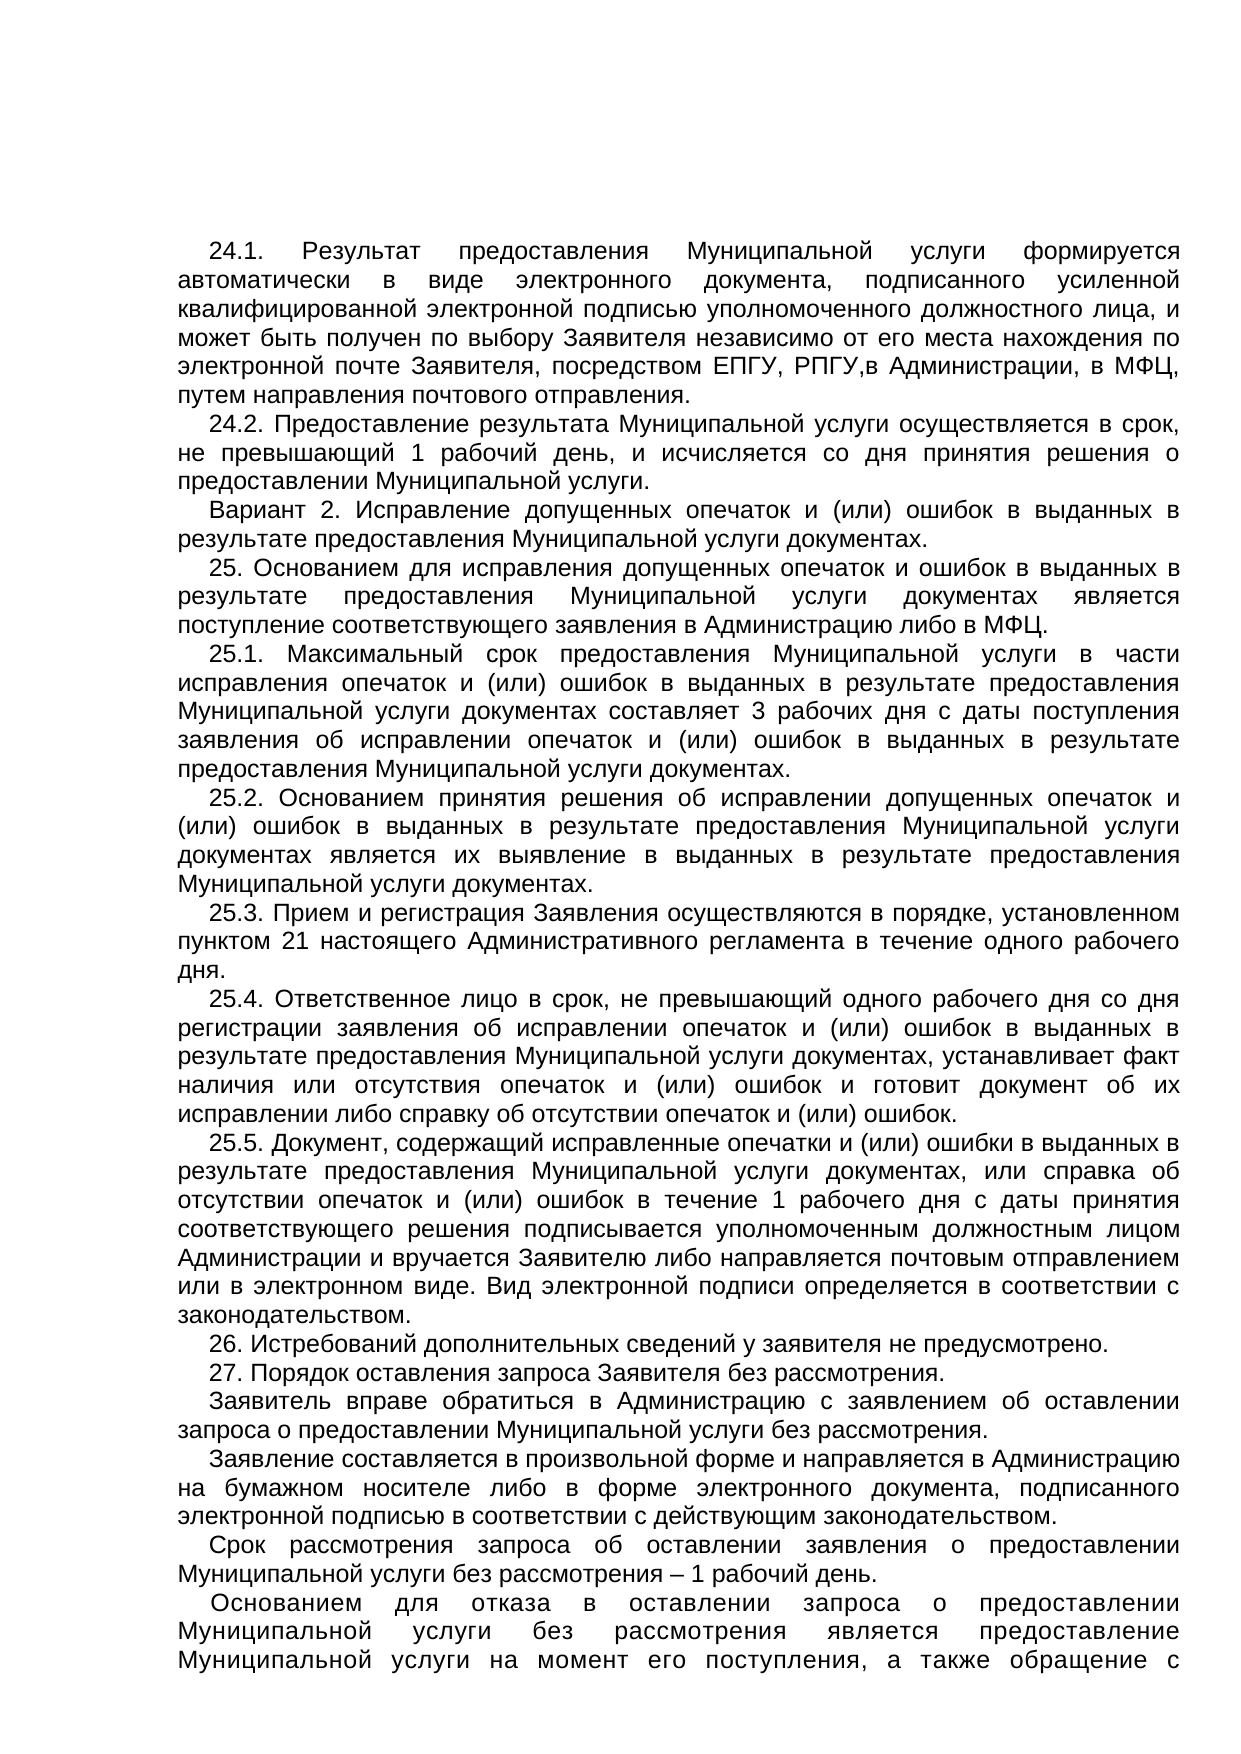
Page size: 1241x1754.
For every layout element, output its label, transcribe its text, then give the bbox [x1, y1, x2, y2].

text 25.2. Основанием принятия решения об исправлении допущенных опечаток и (или) ошибок в выданных в результате предоставления Муниципальной услуги документах является их выявление в выданных в результате предоставления Муниципальной услуги документах. [177, 782, 1181, 897]
text 25.4. Ответственное лицо в срок, не превышающий одного рабочего дня со дня регистрации заявления об исправлении опечаток и (или) ошибок в выданных в результате предоставления Муниципальной услуги документах, устанавливает факт наличия или отсутствия опечаток и (или) ошибок и готовит документ об их исправлении либо справку об отсутствии опечаток и (или) ошибок. [177, 984, 1181, 1127]
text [177, 1587, 1181, 1674]
text Заявитель вправе обратиться в Администрацию с заявлением об оставлении запроса о предоставлении Муниципальной услуги без рассмотрения. [177, 1386, 1181, 1444]
text Заявление составляется в произвольной форме и направляется в Администрацию на бумажном носителе либо в форме электронного документа, подписанного электронной подписью в соответствии с действующим законодательством. [177, 1444, 1181, 1530]
text Срок рассмотрения запроса об оставлении заявления о предоставлении Муниципальной услуги без рассмотрения – 1 рабочий день. [177, 1530, 1181, 1587]
text 25.3. Прием и регистрация Заявления осуществляются в порядке, установленном пунктом 21 настоящего Административного регламента в течение одного рабочего дня. [177, 897, 1181, 984]
text Вариант 2. Исправление допущенных опечаток и (или) ошибок в выданных в результате предоставления Муниципальной услуги документах. [177, 495, 1181, 552]
text 25.1. Максимальный срок предоставления Муниципальной услуги в части исправления опечаток и (или) ошибок в выданных в результате предоставления Муниципальной услуги документах составляет 3 рабочих дня с даты поступления заявления об исправлении опечаток и (или) ошибок в выданных в результате предоставления Муниципальной услуги документах. [177, 639, 1181, 782]
text 27. Порядок оставления запроса Заявителя без рассмотрения. [177, 1357, 1181, 1386]
text 24.2. Предоставление результата Муниципальной услуги осуществляется в срок, не превышающий 1 рабочий день, и исчисляется со дня принятия решения о предоставлении Муниципальной услуги. [177, 409, 1181, 495]
text 25.5. Документ, содержащий исправленные опечатки и (или) ошибки в выданных в результате предоставления Муниципальной услуги документах, или справка об отсутствии опечаток и (или) ошибок в течение 1 рабочего дня с даты принятия соответствующего решения подписывается уполномоченным должностным лицом Администрации и вручается Заявителю либо направляется почтовым отправлением или в электронном виде. Вид электронной подписи определяется в соответствии с законодательством. [177, 1127, 1181, 1329]
text 25. Основанием для исправления допущенных опечаток и ошибок в выданных в результате предоставления Муниципальной услуги документах является поступление соответствующего заявления в Администрацию либо в МФЦ. [177, 552, 1181, 639]
text 24.1. Результат предоставления Муниципальной услуги формируется автоматически в виде электронного документа, подписанного усиленной квалифицированной электронной подписью уполномоченного должностного лица, и может быть получен по выбору Заявителя независимо от его места нахождения по электронной почте Заявителя, посредством ЕПГУ, РПГУ,в Администрации, в МФЦ, путем направления почтового отправления. [177, 236, 1181, 409]
text 26. Истребований дополнительных сведений у заявителя не предусмотрено. [177, 1329, 1181, 1357]
